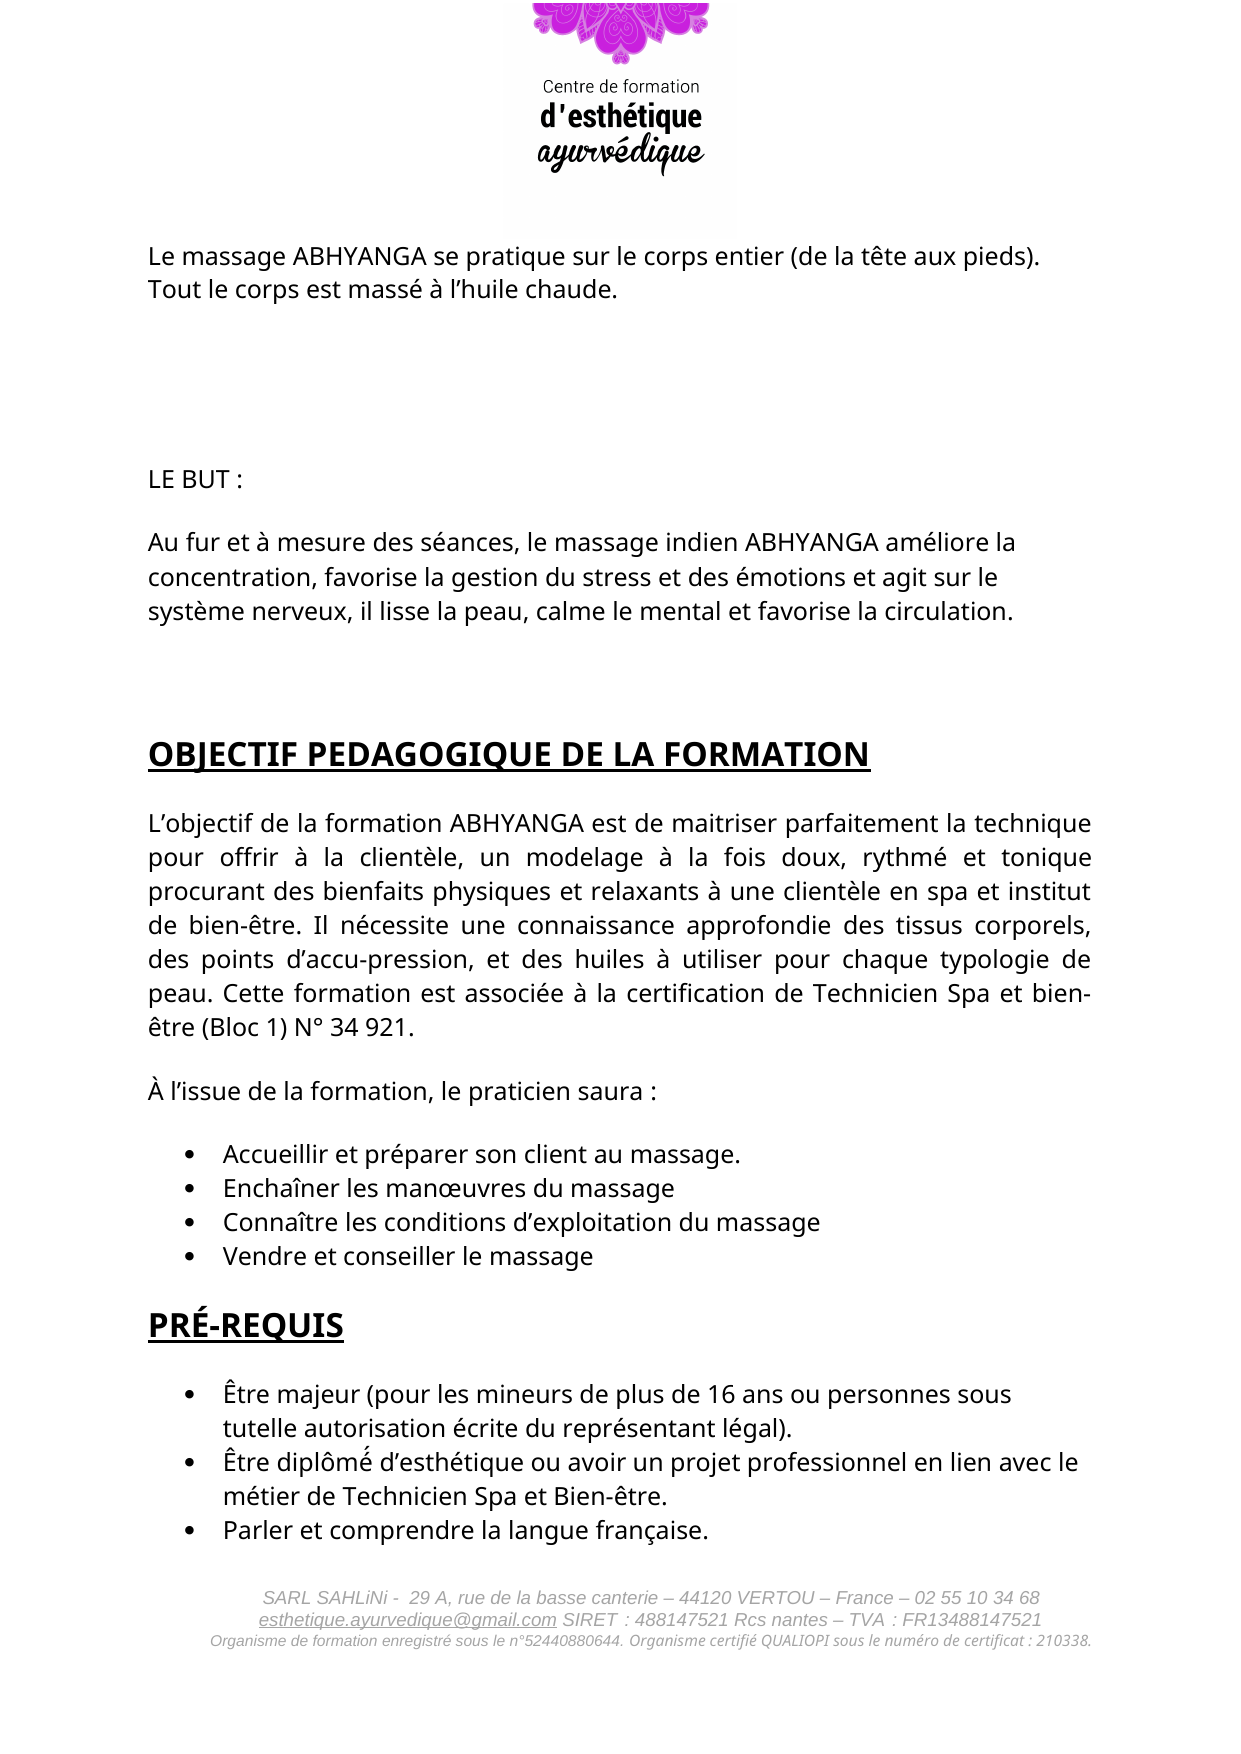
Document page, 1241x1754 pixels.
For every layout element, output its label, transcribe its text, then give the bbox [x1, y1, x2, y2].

text Au fur et à mesure des séances, le massage indien ABHYANGA améliore la concentration, favorise la gestion du stress et des émotions et agit sur le système nerveux, il lisse la peau, calme le mental et favorise la circulation. [148, 525, 1093, 627]
list Vendre et conseiller le massage [185, 1239, 1093, 1273]
list Connaître les conditions d’exploitation du massage [185, 1204, 1093, 1239]
list Être diplômé́ d’esthétique ou avoir un projet professionnel en lien avec le métier de Technicien Spa et Bien-être. [185, 1444, 1093, 1513]
list Accueillir et préparer son client au massage. [185, 1136, 1093, 1171]
picture [503, 3, 738, 239]
text PRÉ-REQUIS [148, 1302, 1093, 1347]
text OBJECTIF PEDAGOGIQUE DE LA FORMATION [148, 731, 1093, 776]
text Le massage ABHYANGA se pratique sur le corps entier (de la tête aux pieds). Tout le corps est massé à l’huile chaude. [148, 238, 1093, 306]
text LE BUT : [148, 462, 1093, 496]
list Enchaîner les manœuvres du massage [185, 1171, 1093, 1204]
text L’objectif de la formation ABHYANGA est de maitriser parfaitement la technique pour offrir à la clientèle, un modelage à la fois doux, rythmé et tonique procurant des bienfaits physiques et relaxants à une clientèle en spa et institut de bien-être. Il nécessite une connaissance approfondie des tissus corporels, des points d’accu-pression, et des huiles à utiliser pour chaque typologie de peau. Cette formation est associée à la certification de Technicien Spa et bien-être (Bloc 1) N° 34 921. [148, 806, 1093, 1044]
list Être majeur (pour les mineurs de plus de 16 ans ou personnes sous tutelle autorisation écrite du représentant légal). [185, 1376, 1093, 1444]
text À l’issue de la formation, le praticien saura : [148, 1073, 1093, 1107]
list Parler et comprendre la langue française. [185, 1513, 1093, 1547]
